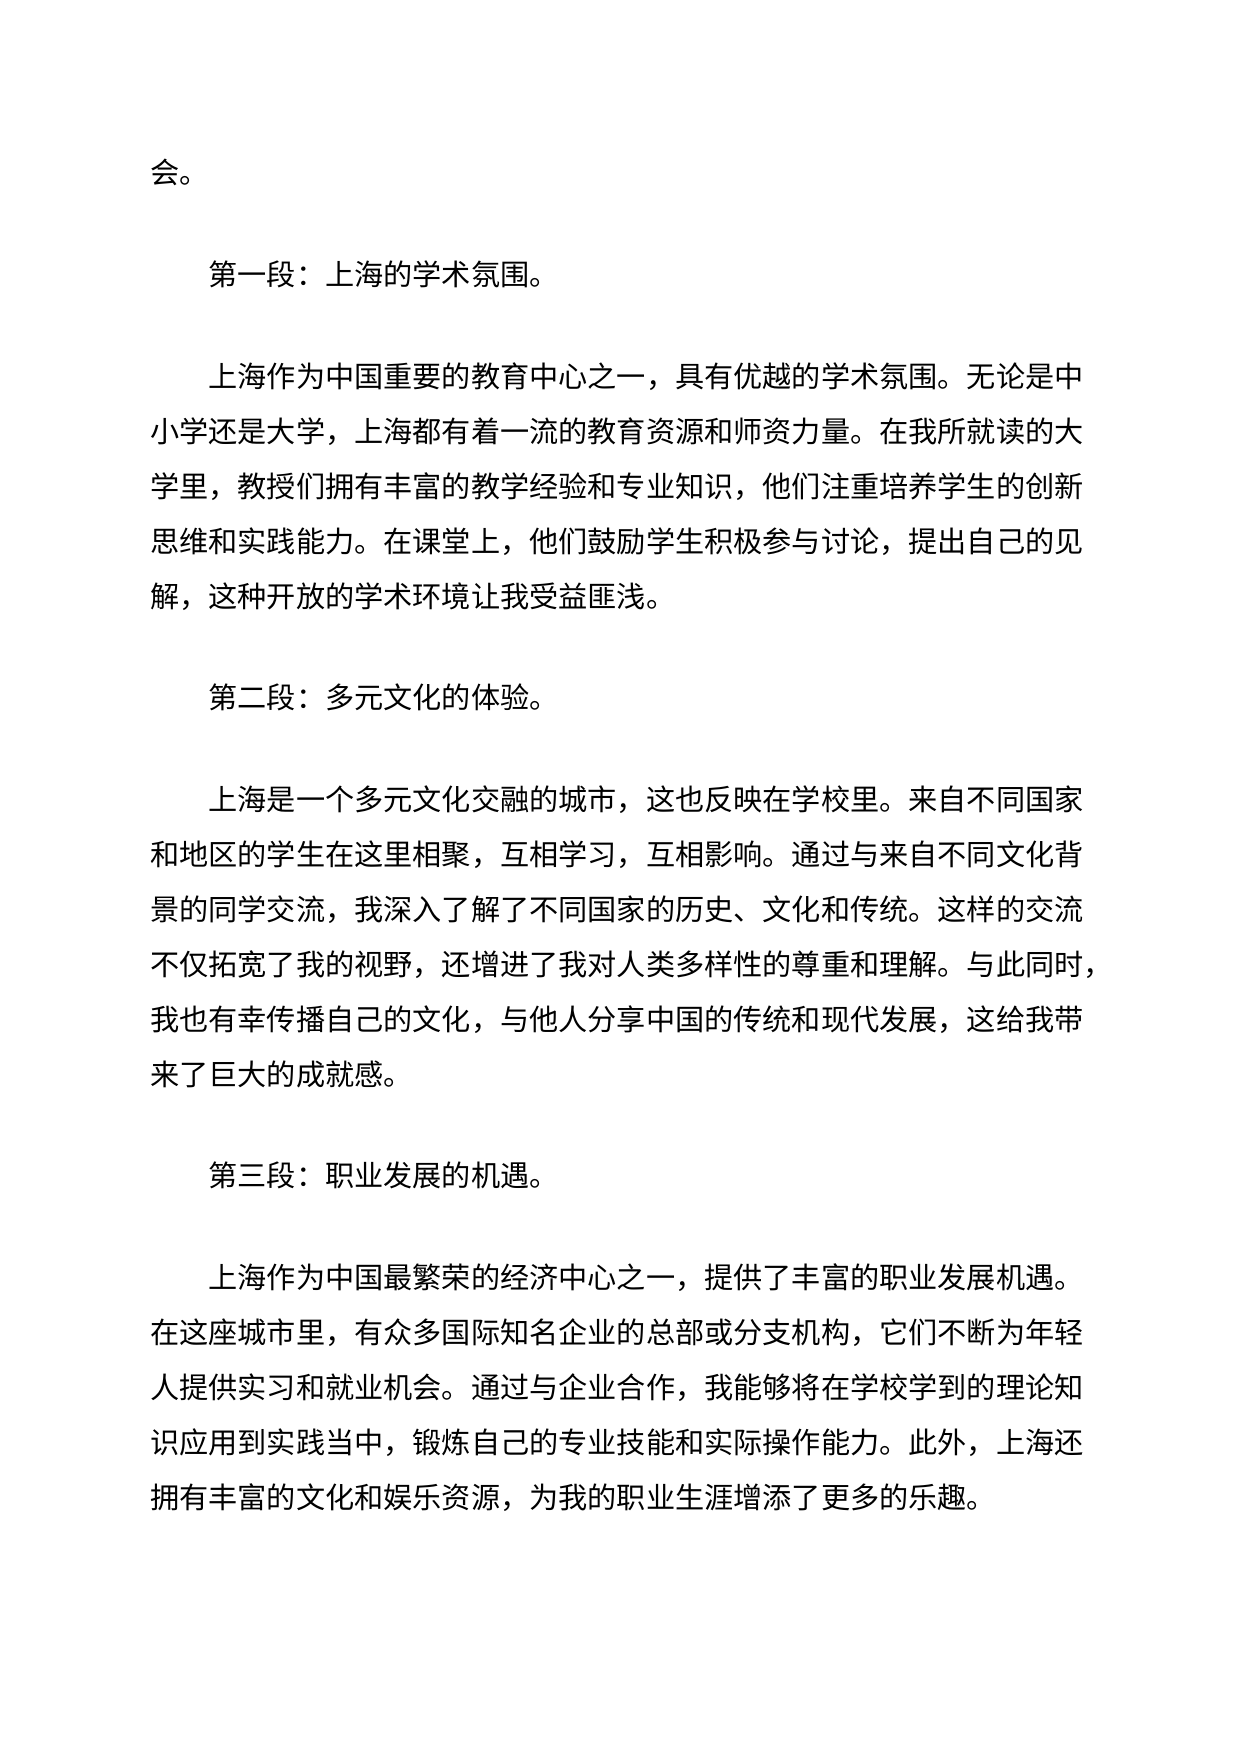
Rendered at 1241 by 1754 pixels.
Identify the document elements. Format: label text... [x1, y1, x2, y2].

text 上海是一个多元文化交融的城市，这也反映在学校里。来自不同国家和地区的学生在这里相聚，互相学习，互相影响。通过与来自不同文化背景的同学交流，我深入了解了不同国家的历史、文化和传统。这样的交流不仅拓宽了我的视野，还增进了我对人类多样性的尊重和理解。与此同时，我也有幸传播自己的文化，与他人分享中国的传统和现代发展，这给我带来了巨大的成就感。 [150, 777, 1090, 1093]
text 第一段：上海的学术氛围。 [150, 252, 1090, 294]
text 第三段：职业发展的机遇。 [150, 1153, 1090, 1195]
text 上海作为中国最繁荣的经济中心之一，提供了丰富的职业发展机遇。在这座城市里，有众多国际知名企业的总部或分支机构，它们不断为年轻人提供实习和就业机会。通过与企业合作，我能够将在学校学到的理论知识应用到实践当中，锻炼自己的专业技能和实际操作能力。此外，上海还拥有丰富的文化和娱乐资源，为我的职业生涯增添了更多的乐趣。 [150, 1255, 1090, 1517]
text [150, 150, 1090, 192]
text 第二段：多元文化的体验。 [150, 675, 1090, 717]
text 上海作为中国重要的教育中心之一，具有优越的学术氛围。无论是中小学还是大学，上海都有着一流的教育资源和师资力量。在我所就读的大学里，教授们拥有丰富的教学经验和专业知识，他们注重培养学生的创新思维和实践能力。在课堂上，他们鼓励学生积极参与讨论，提出自己的见解，这种开放的学术环境让我受益匪浅。 [150, 353, 1090, 615]
